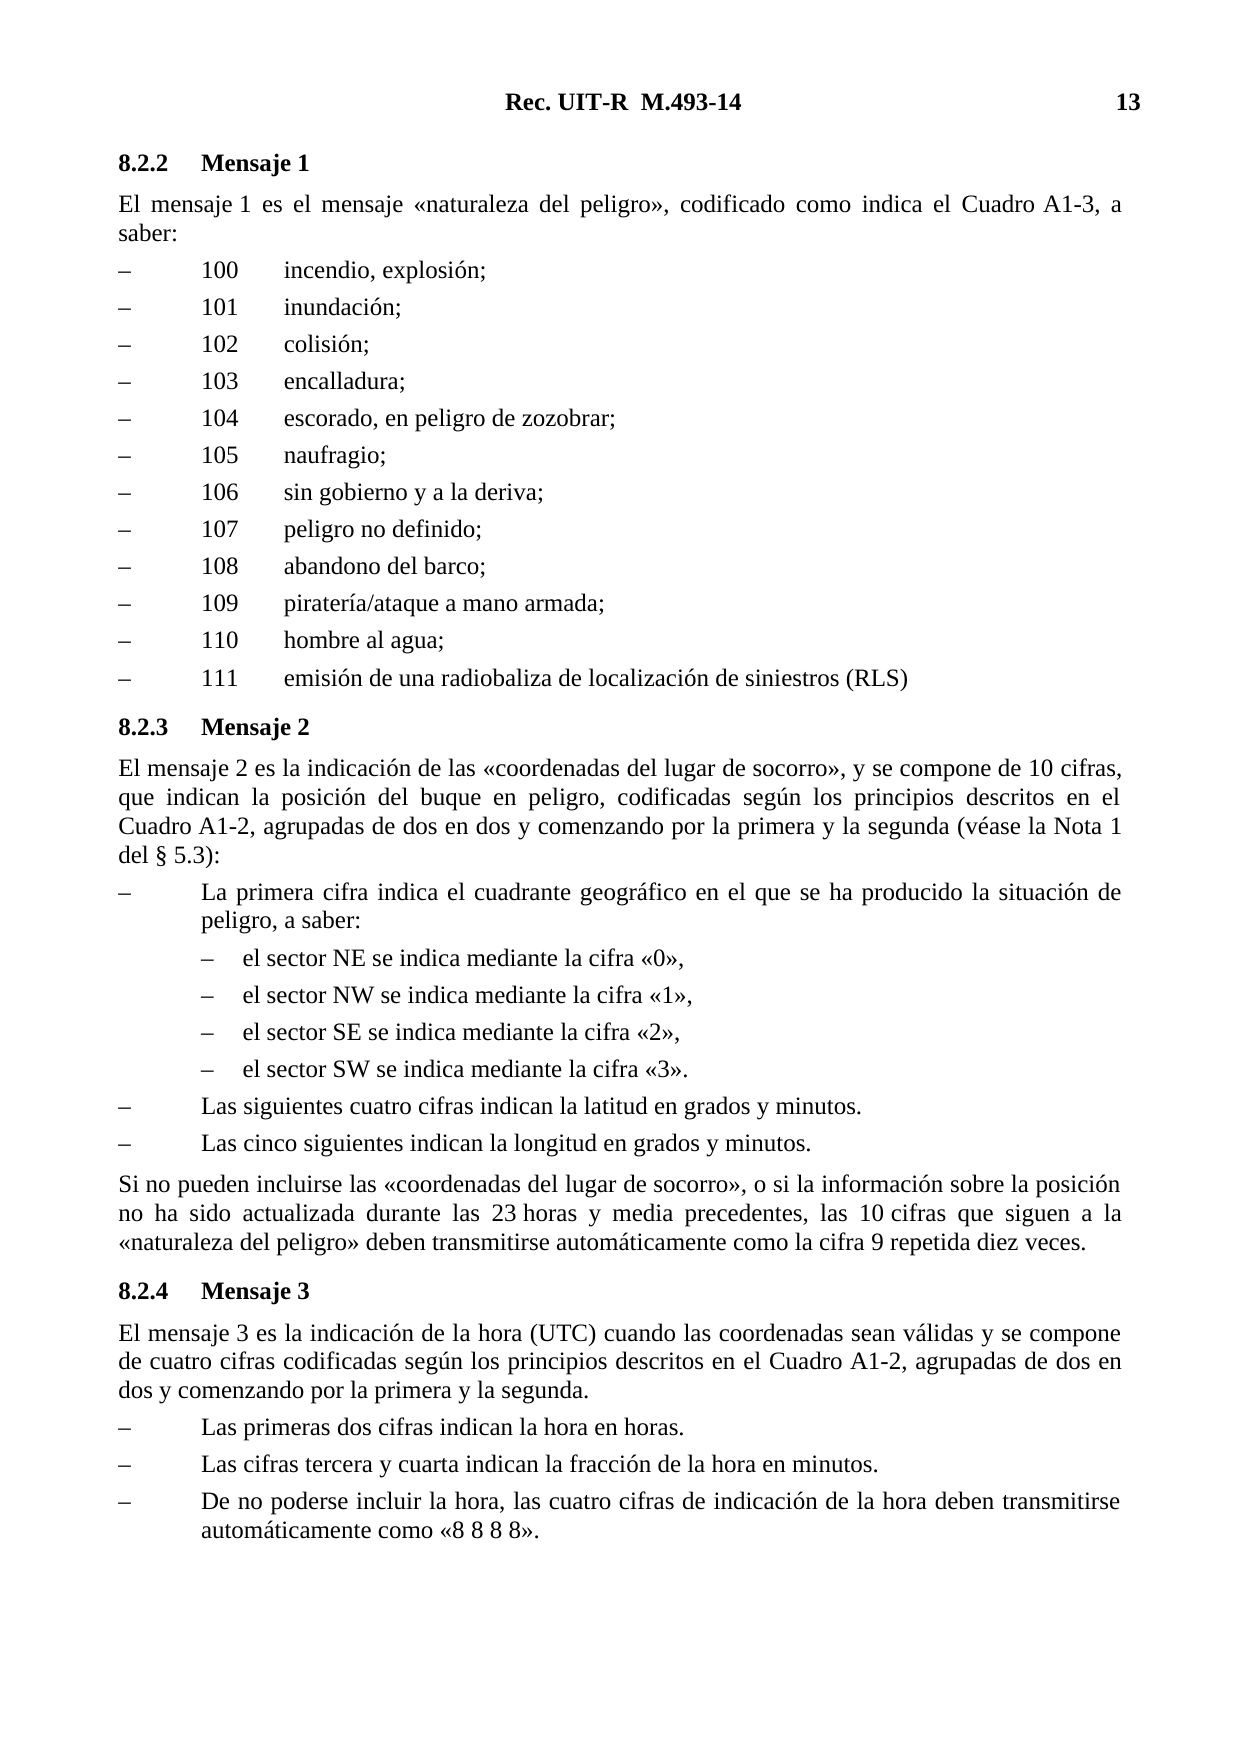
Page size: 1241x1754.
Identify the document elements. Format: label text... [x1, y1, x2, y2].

text Si no pueden incluirse las «coordenadas del lugar de socorro», o si la información sobre la posición no ha sido actualizada durante las 23 horas y media precedentes, las 10 cifras que siguen a la «naturaleza del peligro» deben transmitirse automáticamente como la cifra 9 repetida diez veces. [118, 1169, 1122, 1256]
subtitle 8.2.2 Mensaje 1 [118, 148, 1122, 176]
text – Las cinco siguientes indican la longitud en grados y minutos. [118, 1128, 1122, 1157]
text – De no poderse incluir la hora, las cuatro cifras de indicación de la hora deben transmitirse automáticamente como «8 8 8 8». [118, 1486, 1122, 1544]
text – Las siguientes cuatro cifras indican la latitud en grados y minutos. [118, 1091, 1122, 1120]
subtitle 8.2.4 Mensaje 3 [118, 1276, 1122, 1305]
text – 103 encalladura; [118, 366, 1122, 395]
text – el sector SE se indica mediante la cifra «2», [201, 1017, 1122, 1046]
text El mensaje 2 es la indicación de las «coordenadas del lugar de socorro», y se compone de 10 cifras, que indican la posición del buque en peligro, codificadas según los principios descritos en el Cuadro A1-2, agrupadas de dos en dos y comenzando por la primera y la segunda (véase la Nota 1 del § 5.3): [118, 753, 1122, 868]
text – 100 incendio, explosión; [118, 255, 1122, 283]
text – 106 sin gobierno y a la deriva; [118, 477, 1122, 506]
text – el sector NE se indica mediante la cifra «0», [201, 943, 1122, 971]
text – 104 escorado, en peligro de zozobrar; [118, 403, 1122, 432]
subtitle 8.2.3 Mensaje 2 [118, 712, 1122, 741]
text – 102 colisión; [118, 329, 1122, 358]
text – Las cifras tercera y cuarta indican la fracción de la hora en minutos. [118, 1449, 1122, 1478]
text – 101 inundación; [118, 292, 1122, 321]
text – el sector SW se indica mediante la cifra «3». [201, 1054, 1122, 1083]
text – 109 piratería/ataque a mano armada; [118, 588, 1122, 617]
text – La primera cifra indica el cuadrante geográfico en el que se ha producido la situación de peligro, a saber: [118, 877, 1122, 934]
text El mensaje 1 es el mensaje «naturaleza del peligro», codificado como indica el Cuadro A1-3, a saber: [118, 189, 1122, 246]
text El mensaje 3 es la indicación de la hora (UTC) cuando las coordenadas sean válidas y se compone de cuatro cifras codificadas según los principios descritos en el Cuadro A1-2, agrupadas de dos en dos y comenzando por la primera y la segunda. [118, 1318, 1122, 1404]
text – Las primeras dos cifras indican la hora en horas. [118, 1412, 1122, 1441]
text – 110 hombre al agua; [118, 626, 1122, 654]
text – 105 naufragio; [118, 440, 1122, 469]
text – 107 peligro no definido; [118, 514, 1122, 543]
text – 111 emisión de una radiobaliza de localización de siniestros (RLS) [118, 663, 1122, 691]
text – 108 abandono del barco; [118, 551, 1122, 580]
text – el sector NW se indica mediante la cifra «1», [201, 980, 1122, 1008]
